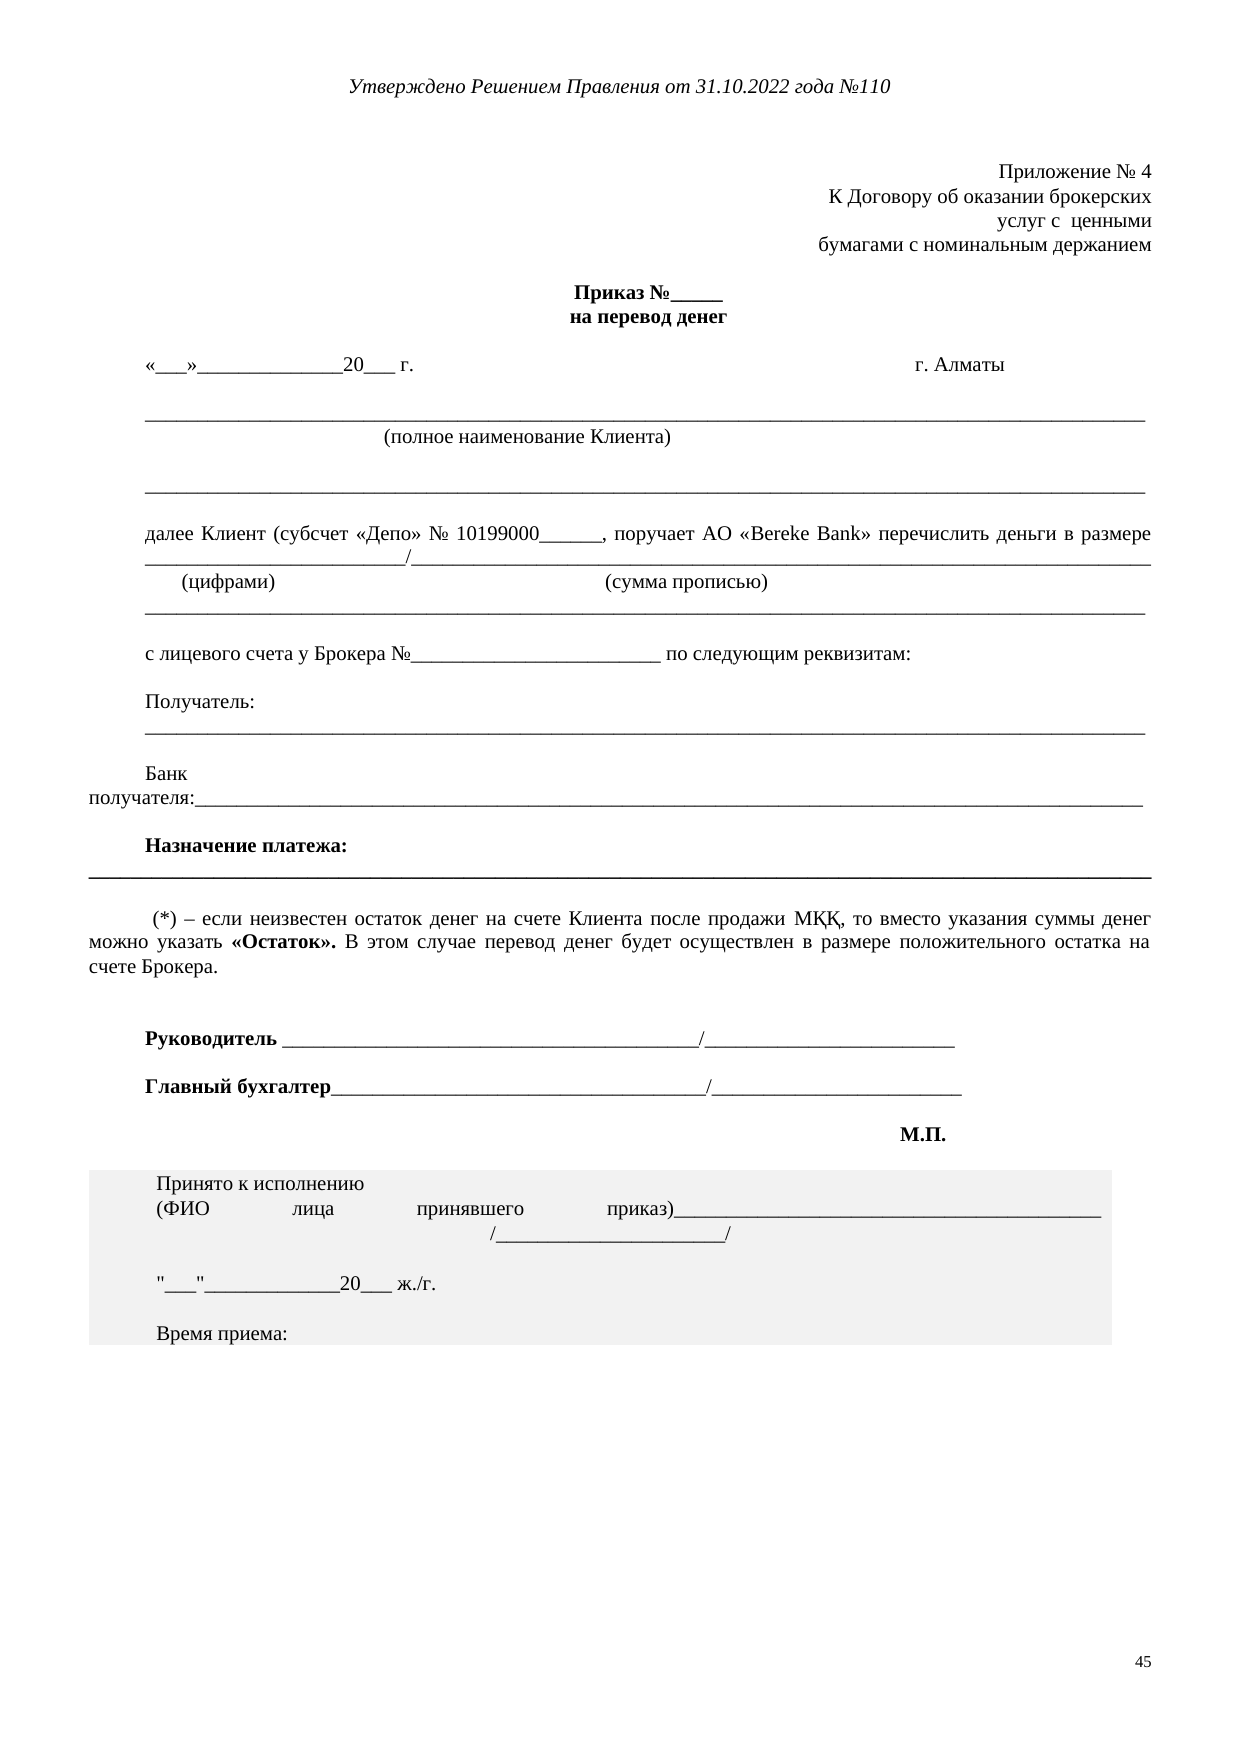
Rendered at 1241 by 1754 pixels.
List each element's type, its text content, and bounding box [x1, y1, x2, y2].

text Руководитель ________________________________________/________________________ [89, 1026, 1152, 1050]
text К Договору об оказании брокерских [89, 183, 1152, 208]
text (*) – если неизвестен остаток денег на счете Клиента после продажи МҚҚ, то вместо указания суммы денег можно указать «Остаток». В этом случае перевод денег будет осуществлен в размере положительного остатка на счете Брокера. [89, 905, 1152, 978]
text ________________________________________________________________________________________________ (полное наименование Клиента) [89, 400, 1152, 448]
text Главный бухгалтер____________________________________/________________________ [89, 1074, 1152, 1098]
text услуг с ценными [89, 208, 1152, 232]
text Приказ №_____ [89, 280, 1152, 304]
text ________________________________________________________________________________________________ [89, 593, 1152, 617]
text (цифрами) (сумма прописью) [89, 568, 1152, 593]
text М.П. [826, 1122, 1152, 1146]
text Получатель: ________________________________________________________________________________________________ [145, 689, 1152, 737]
text Банк получателя:___________________________________________________________________________________________ [89, 761, 1152, 809]
text ________________________________________________________________________________________________ [89, 472, 1152, 496]
text с лицевого счета у Брокера №________________________ по следующим реквизитам: [89, 641, 1152, 665]
text далее Клиент (субсчет «Депо» № 10199000______, поручает АО «Bereke Bank» перечислить деньги в размере _________________________/_______________________________________________________________________ [145, 520, 1152, 568]
table_cell "___"_____________20___ ж./г. Время приема: [89, 1245, 1112, 1345]
text «___»______________20___ г. г. Алматы [89, 352, 1152, 376]
text Приложение № 4 [89, 146, 1152, 183]
subtitle Назначение платежа: ______________________________________________________________________________________________________ [89, 833, 1152, 877]
table_header Принято к исполнению (ФИО лица принявшего приказ)_________________________________________ /______________________/ [89, 1170, 1112, 1245]
text на перевод денег [89, 304, 1152, 328]
text бумагами с номинальным держанием [89, 232, 1152, 256]
